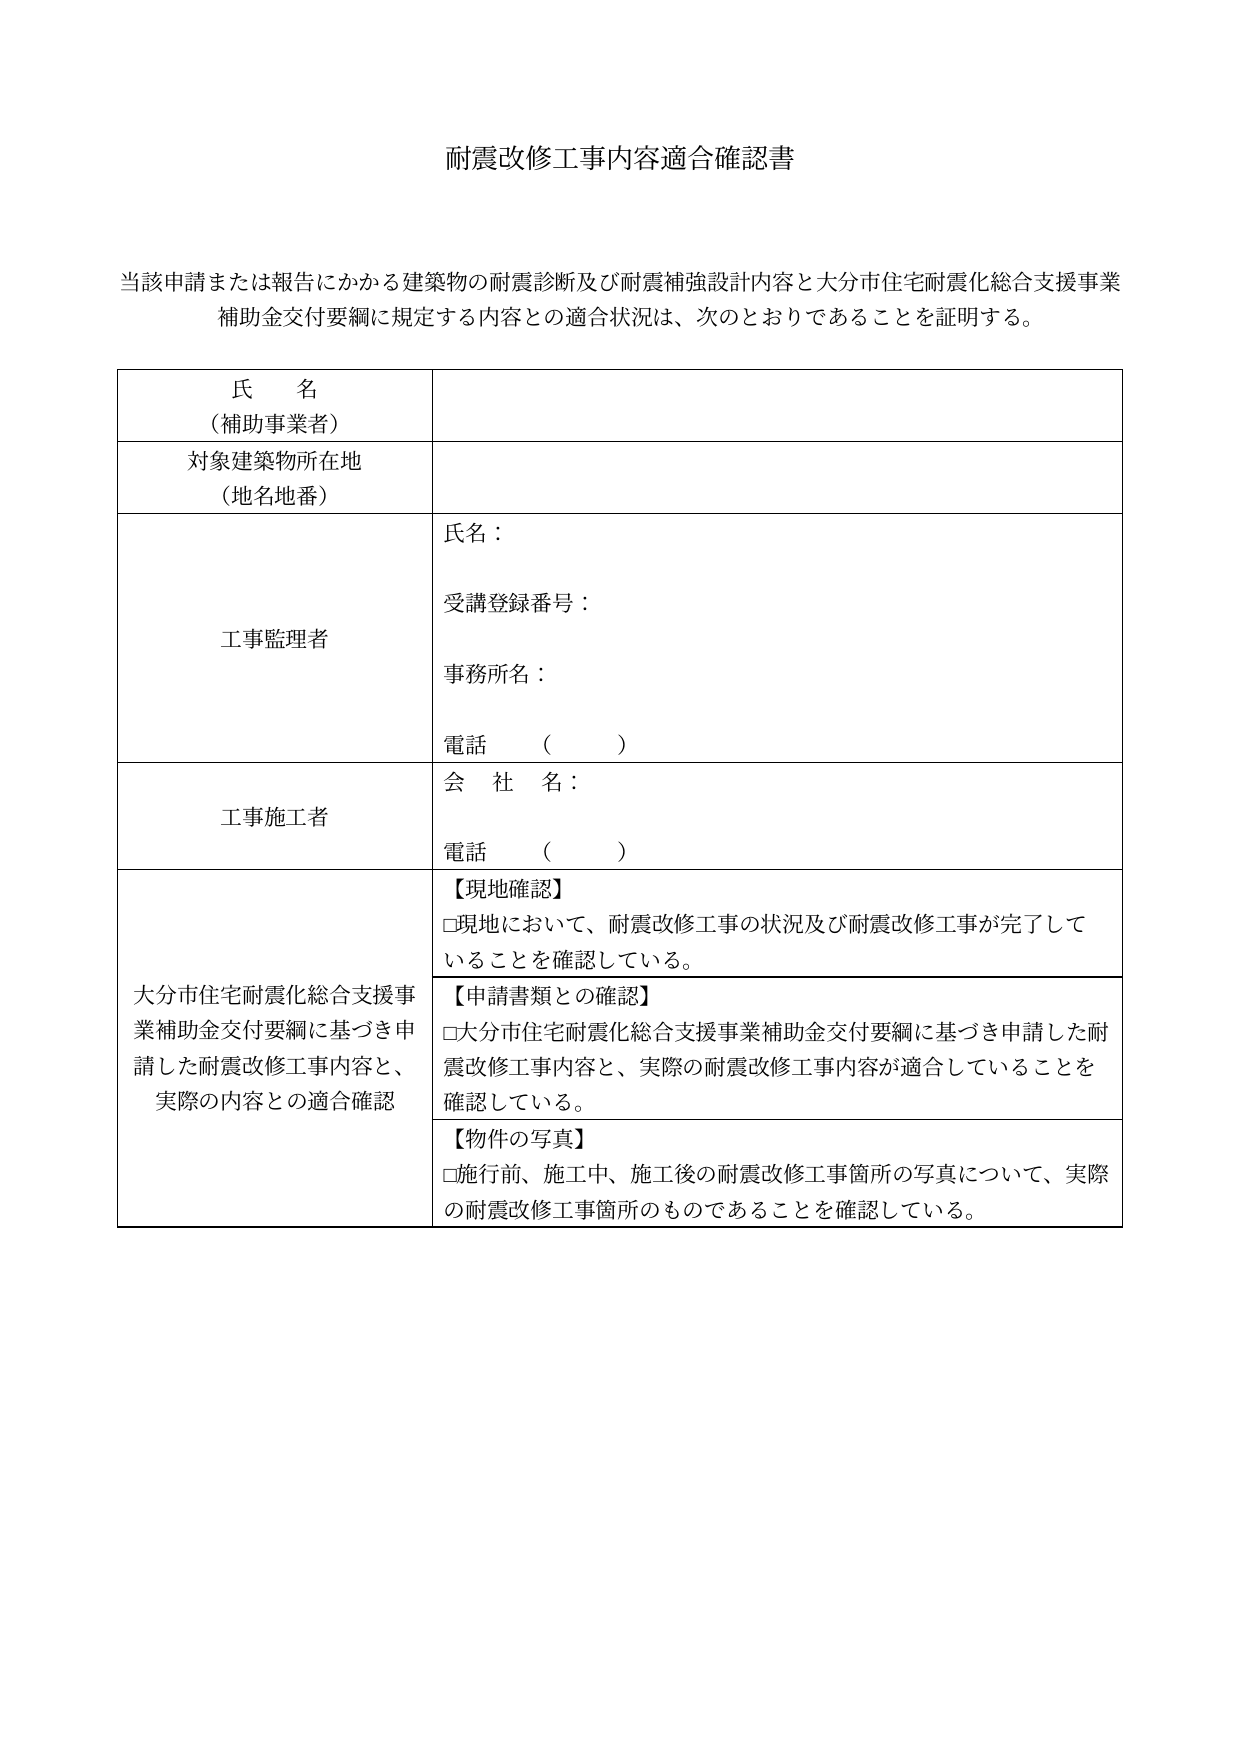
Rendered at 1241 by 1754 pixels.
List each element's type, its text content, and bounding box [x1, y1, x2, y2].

table_cell 氏名： 受講登録番号： 事務所名： 電話 （ ） [433, 514, 1122, 762]
text 当該申請または報告にかかる建築物の耐震診断及び耐震補強設計内容と大分市住宅耐震化総合支援事業補助金交付要綱に規定する内容との適合状況は、次のとおりであることを証明する。 [118, 263, 1122, 334]
table_header [433, 370, 1122, 441]
table_cell 【物件の写真】 □施行前、施工中、施工後の耐震改修工事箇所の写真について、実際 の耐震改修工事箇所のものであることを確認している。 [433, 1120, 1122, 1226]
table_cell 対象建築物所在地 （地名地番） [118, 442, 432, 513]
table_cell [433, 442, 1122, 513]
table_cell 工事監理者 [118, 514, 432, 762]
text 耐震改修工事内容適合確認書 [118, 121, 1122, 192]
table_header 氏 名 （補助事業者） [118, 370, 432, 441]
table_cell 【申請書類との確認】 □大分市住宅耐震化総合支援事業補助金交付要綱に基づき申請した耐震改修工事内容と、実際の耐震改修工事内容が適合していることを 確認している。 [433, 978, 1122, 1119]
table_cell 大分市住宅耐震化総合支援事業補助金交付要綱に基づき申請した耐震改修工事内容と、実際の内容との適合確認 [118, 870, 432, 1226]
table_cell 工事施工者 [118, 763, 432, 869]
table_cell 【現地確認】 □現地において、耐震改修工事の状況及び耐震改修工事が完了して いることを確認している。 [433, 870, 1122, 976]
table_cell 会 社 名： 電話 （ ） [433, 763, 1122, 869]
